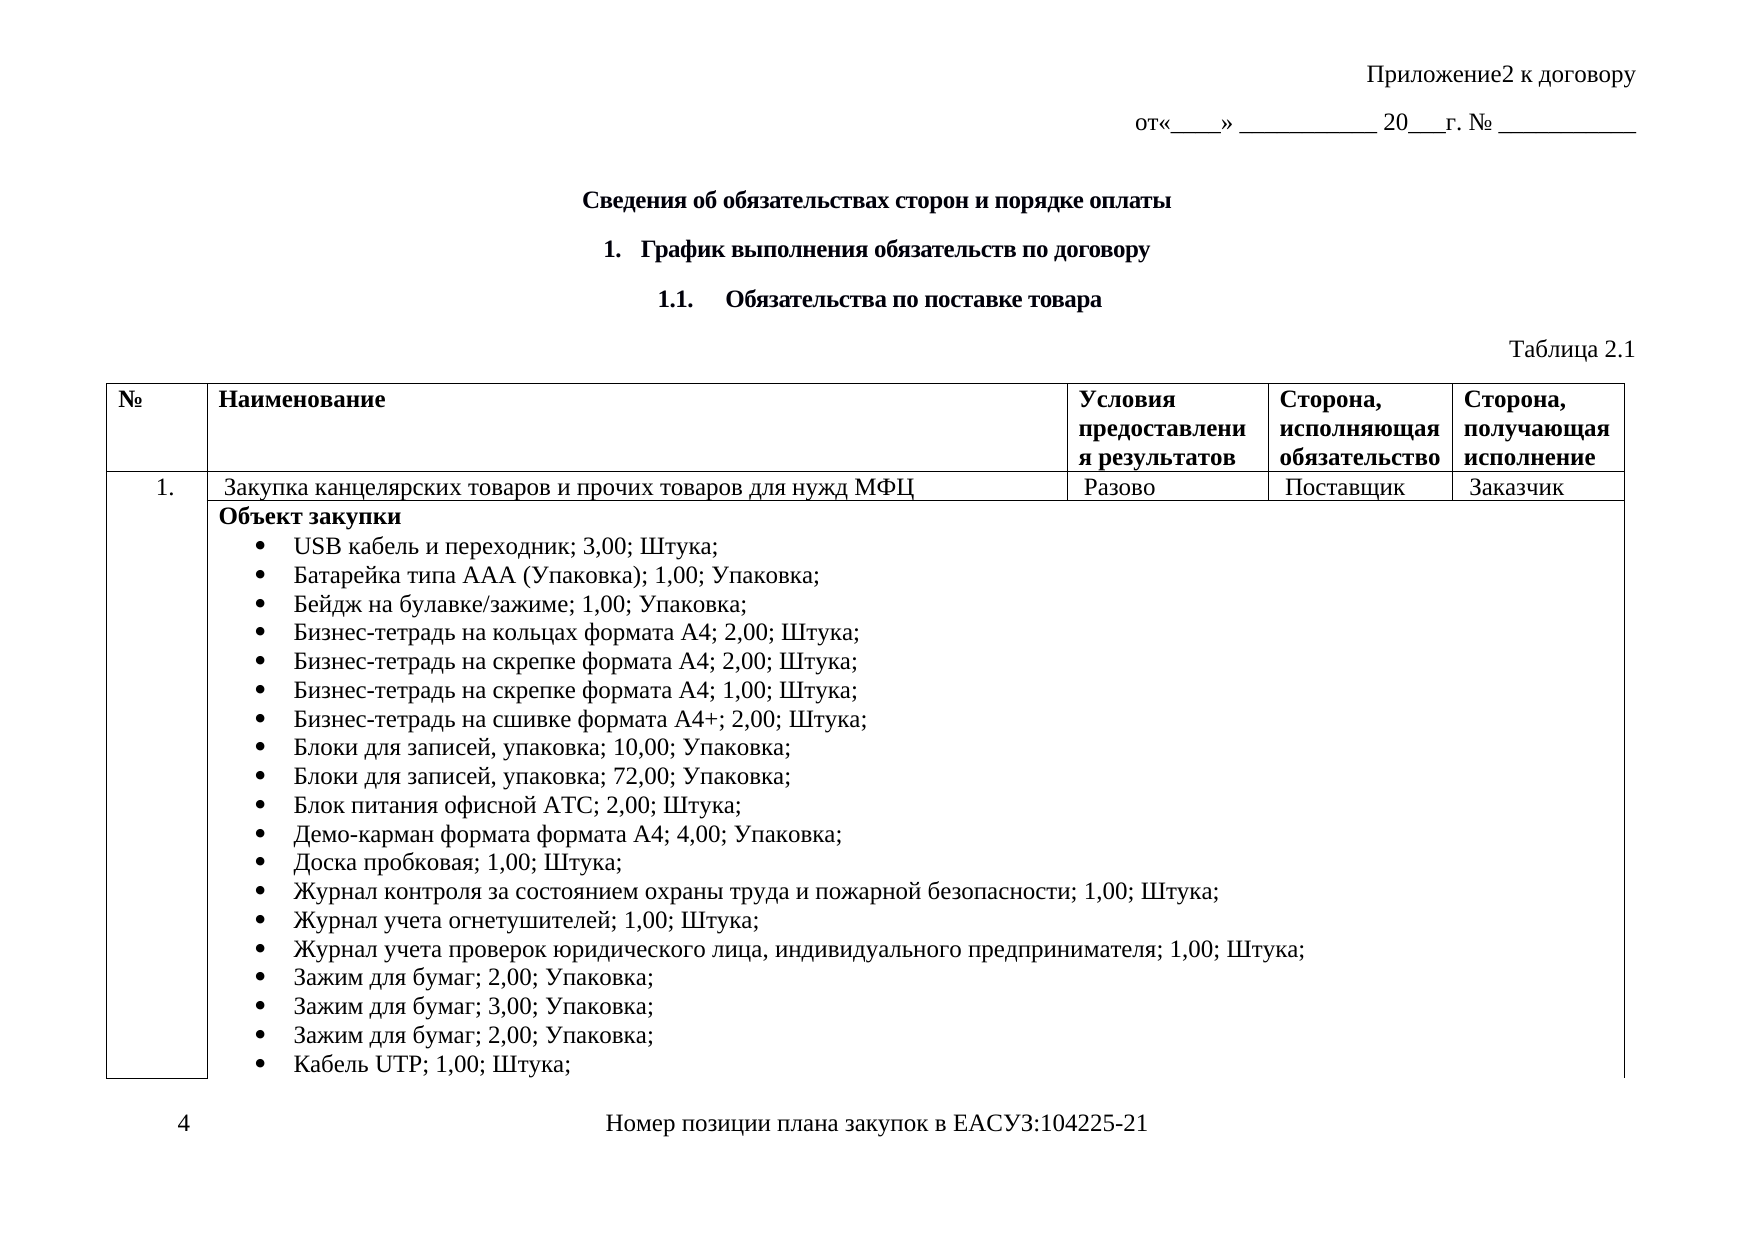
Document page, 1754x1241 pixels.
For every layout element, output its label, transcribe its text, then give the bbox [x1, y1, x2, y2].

table_header Сторона, исполняющая обязательство [1269, 384, 1452, 471]
table_cell Поставщик [1269, 472, 1452, 500]
subtitle Сведения об обязательствах сторон и порядке оплаты [118, 185, 1636, 214]
subtitle Обязательства по поставке товара [124, 284, 1636, 313]
table_header № [107, 384, 207, 471]
table_cell Объект закупки [208, 501, 1624, 530]
text Приложение2 к договору [118, 59, 1636, 88]
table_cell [208, 530, 1624, 1077]
table_cell Закупка канцелярских товаров и прочих товаров для нужд МФЦ [208, 472, 1067, 500]
table_header Сторона, получающая исполнение [1453, 384, 1624, 471]
table_cell Заказчик [1453, 472, 1624, 500]
text Таблица 2.1 [118, 334, 1636, 362]
subtitle График выполнения обязательств по договору [118, 234, 1636, 263]
table_cell [107, 472, 207, 1077]
text от«____» ___________ 20___г. № ___________ [118, 107, 1636, 135]
table_cell Разово [1068, 472, 1268, 500]
table_header Условия предоставления результатов [1068, 384, 1268, 471]
table_header Наименование [208, 384, 1067, 471]
